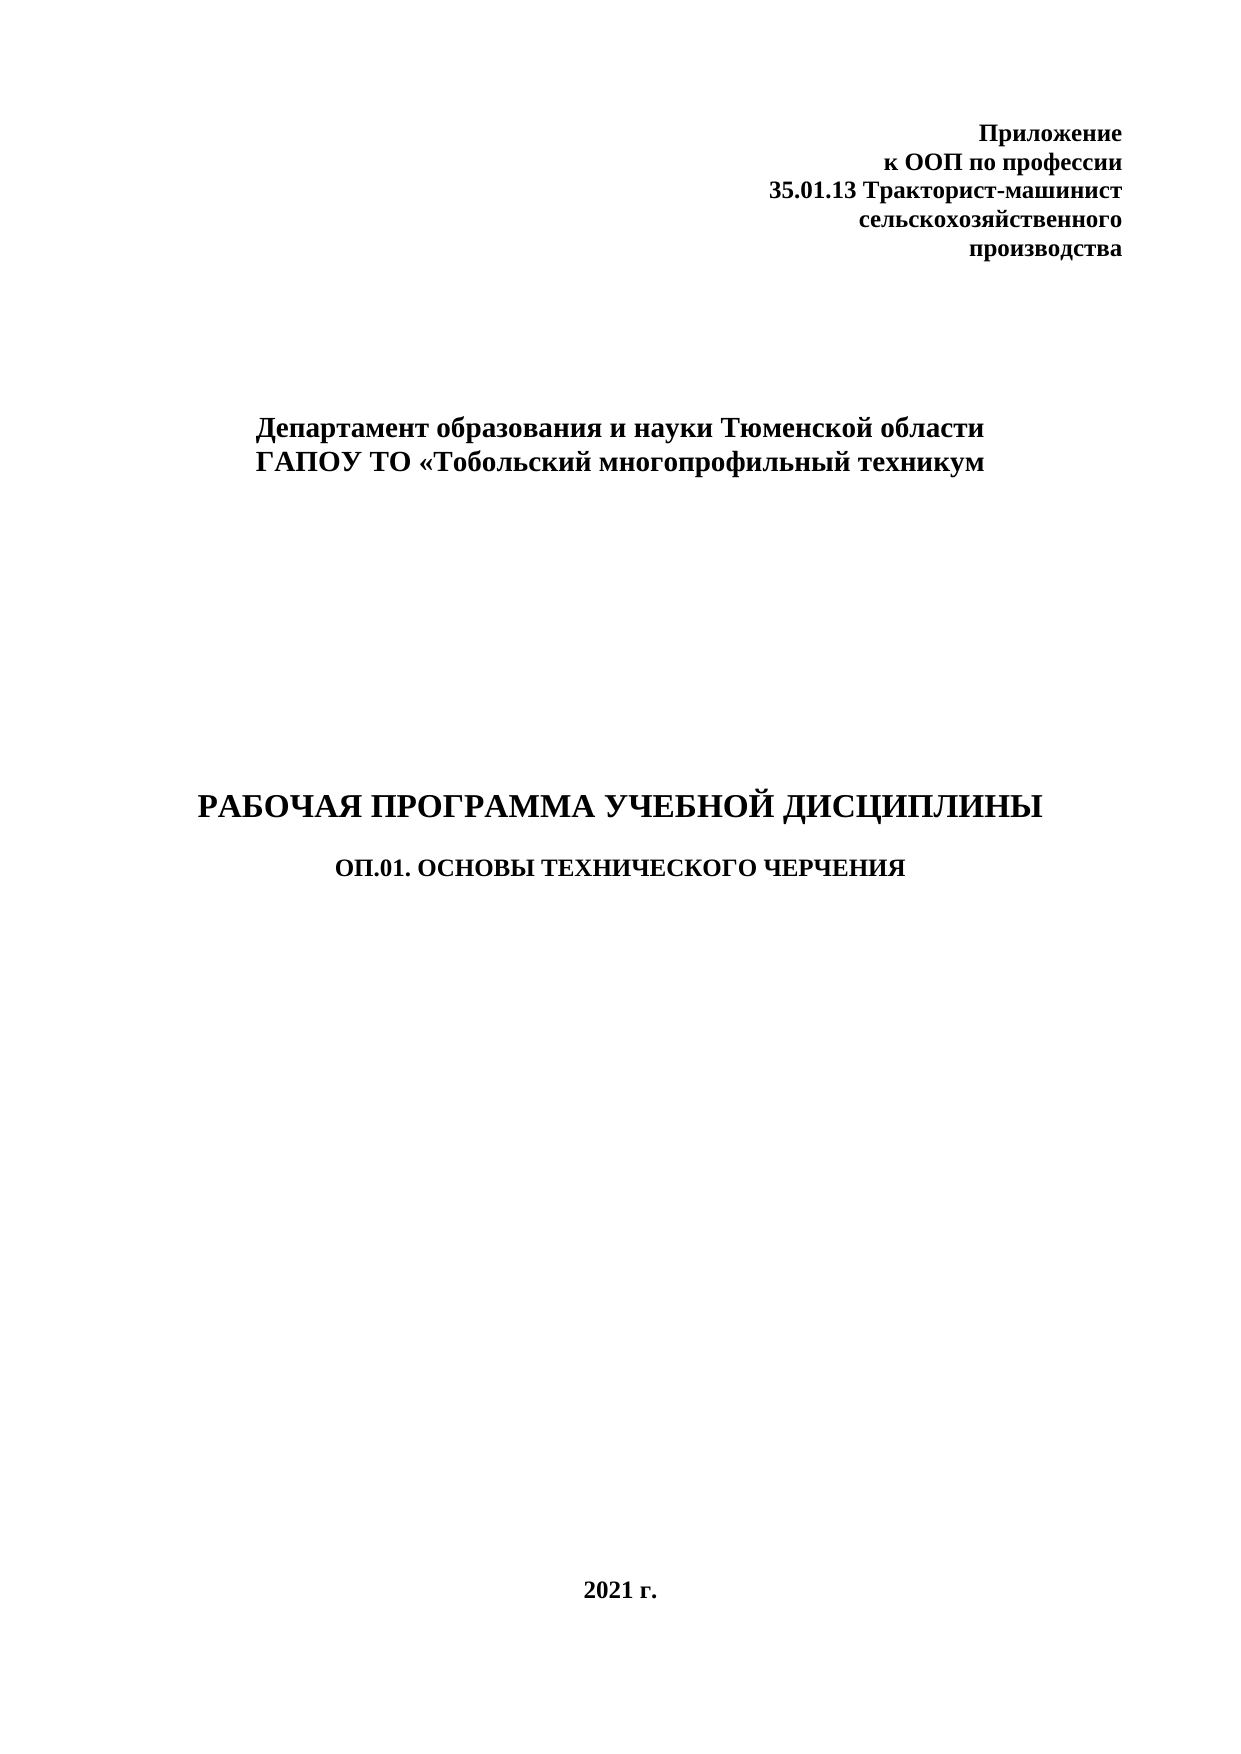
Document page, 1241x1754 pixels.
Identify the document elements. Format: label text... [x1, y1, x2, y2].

text сельскохозяйственного [118, 204, 1122, 233]
text производства [532, 233, 1122, 262]
text ОП.01. ОСНОВЫ ТЕХНИЧЕСКОГО ЧЕРЧЕНИЯ [118, 853, 1122, 882]
text к ООП по профессии [118, 147, 1122, 176]
text Приложение [118, 118, 1122, 147]
text 35.01.13 Тракторист-машинист [118, 176, 1122, 204]
text Департамент образования и науки Тюменской области [118, 411, 1122, 444]
text 2021 г. [118, 1575, 1122, 1604]
text ГАПОУ ТО «Тобольский многопрофильный техникум [118, 444, 1122, 478]
text РАБОЧАЯ ПРОГРАММА УЧЕБНОЙ ДИСЦИПЛИНЫ [118, 786, 1122, 824]
